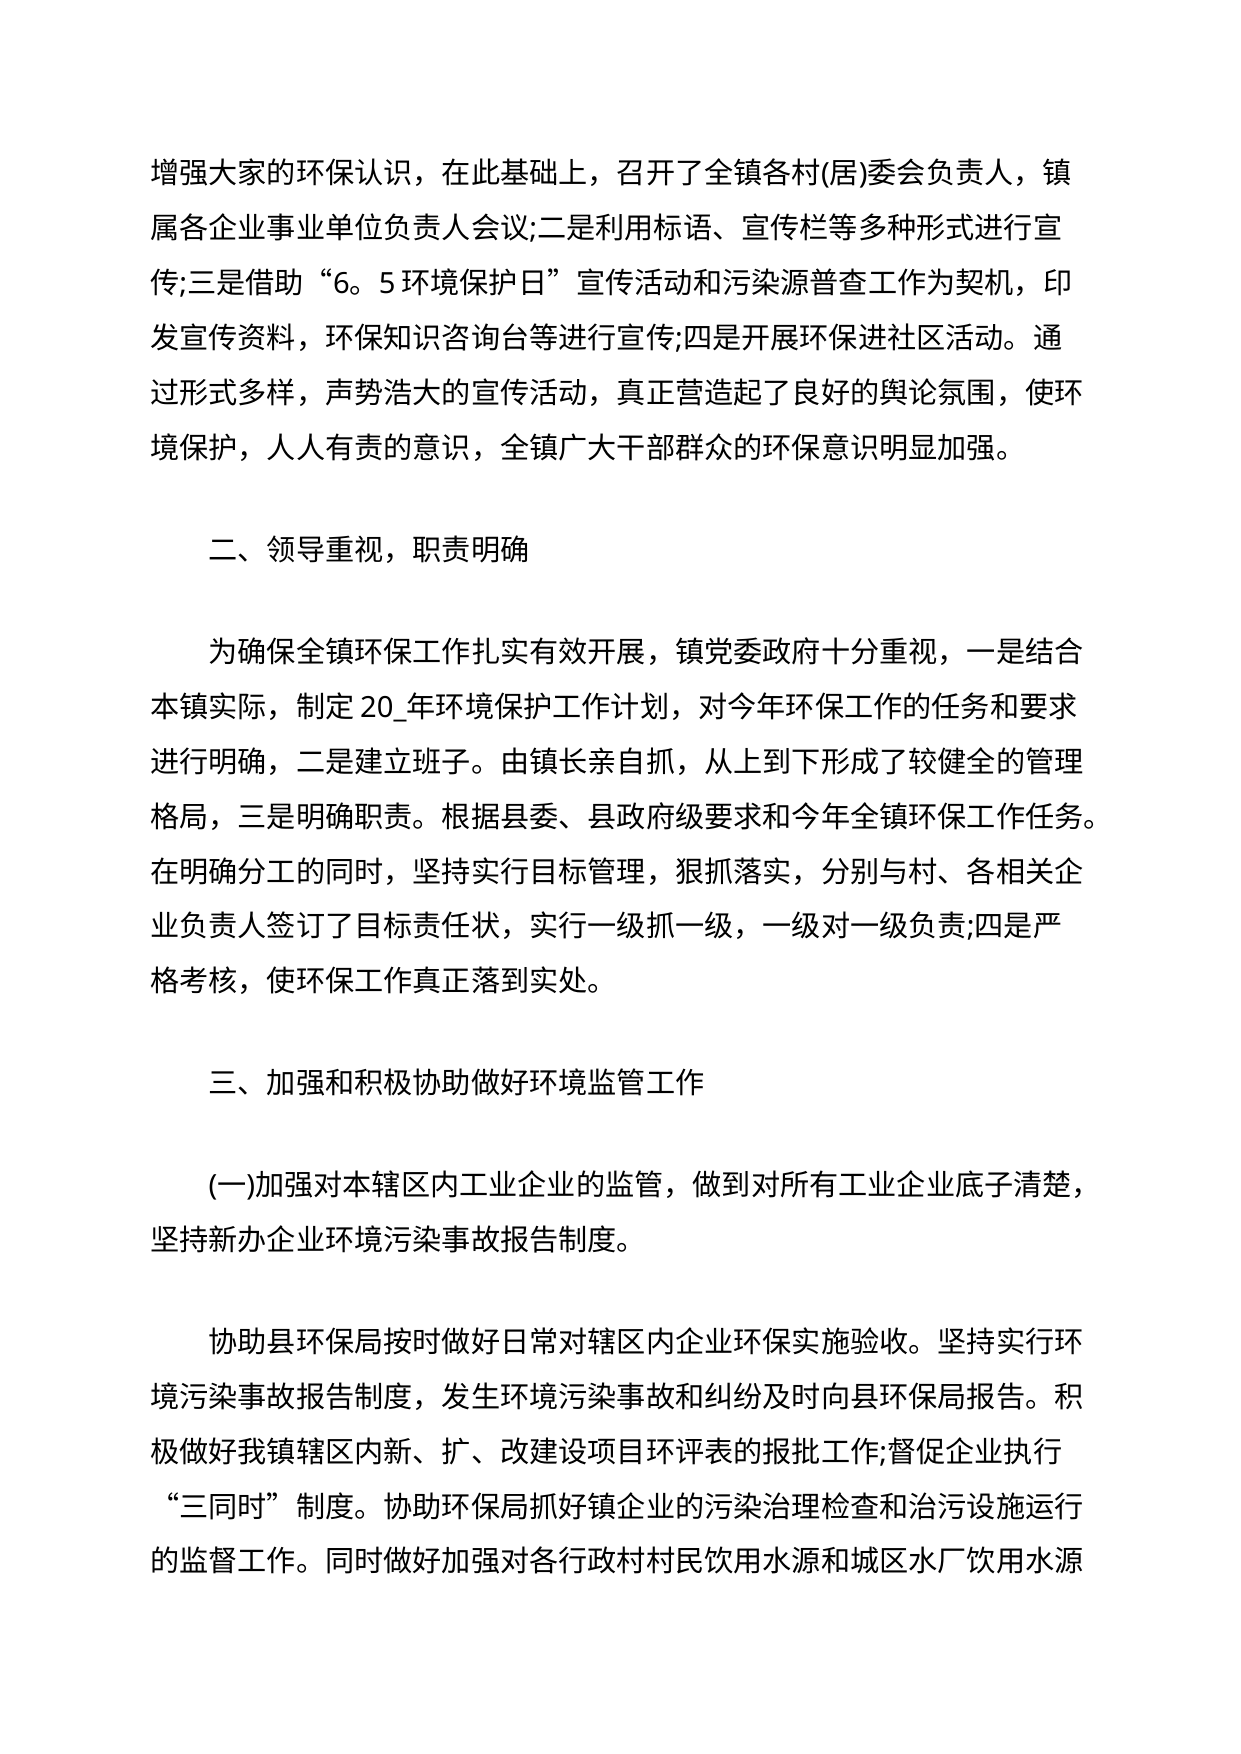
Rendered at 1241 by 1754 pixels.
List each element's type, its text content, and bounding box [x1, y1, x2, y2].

text (一)加强对本辖区内工业企业的监管，做到对所有工业企业底子清楚，坚持新办企业环境污染事故报告制度。 [150, 1162, 1090, 1259]
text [150, 150, 1090, 467]
text 二、领导重视，职责明确 [150, 527, 1090, 569]
text 三、加强和积极协助做好环境监管工作 [150, 1060, 1090, 1102]
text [150, 1318, 1090, 1580]
text 为确保全镇环保工作扎实有效开展，镇党委政府十分重视，一是结合本镇实际，制定20_年环境保护工作计划，对今年环保工作的任务和要求进行明确，二是建立班子。由镇长亲自抓，从上到下形成了较健全的管理格局，三是明确职责。根据县委、县政府级要求和今年全镇环保工作任务。在明确分工的同时，坚持实行目标管理，狠抓落实，分别与村、各相关企业负责人签订了目标责任状，实行一级抓一级，一级对一级负责;四是严格考核，使环保工作真正落到实处。 [150, 628, 1090, 1000]
